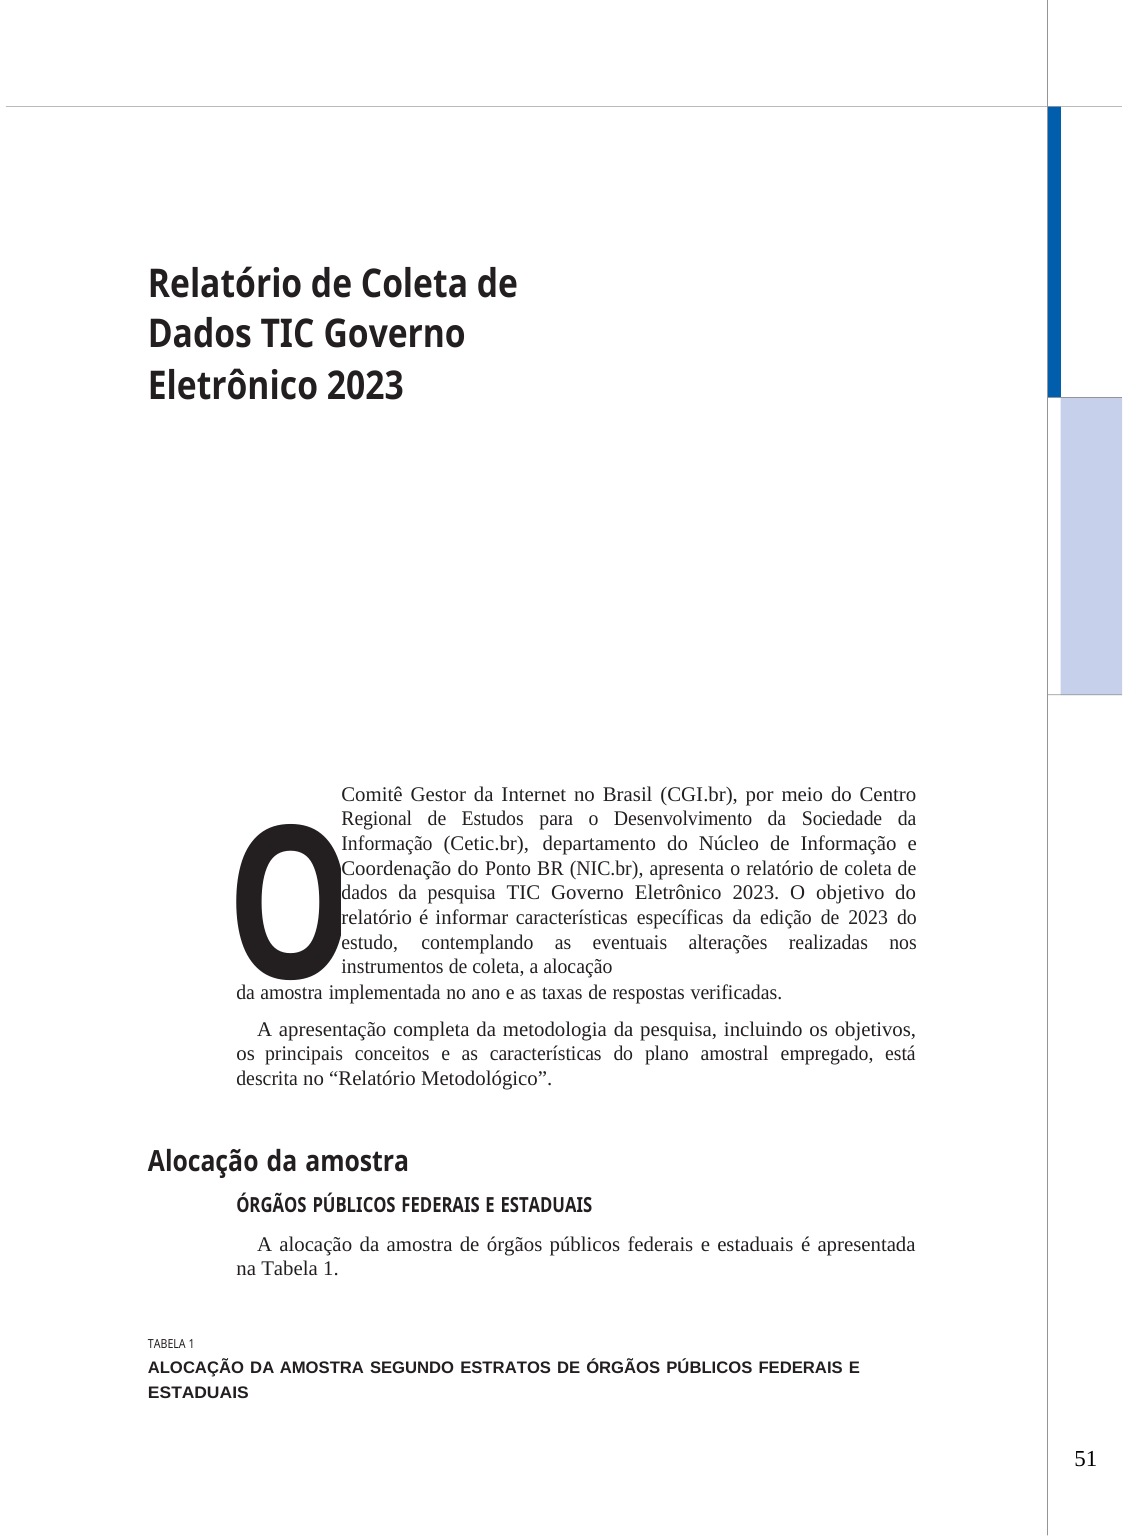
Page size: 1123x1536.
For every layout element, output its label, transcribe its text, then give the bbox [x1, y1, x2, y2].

text Comitê Gestor da Internet no Brasil (CGI.br), por meio do Centro Regional de Estudos para o Desenvolvimento da Sociedade da Informação (Cetic.br), departamento do Núcleo de Informação e Coordenação do Ponto BR (NIC.br), apresenta o relatório de coleta de dados da pesquisa TIC Governo Eletrônico 2023. O objetivo do relatório é informar características específicas da edição de 2023 do estudo, contemplando as eventuais alterações realizadas nos instrumentos de coleta, a alocação [341, 781, 917, 978]
text A alocação da amostra de órgãos públicos federais e estaduais é apresentada na Tabela 1. [236, 1231, 916, 1280]
text TABELA 1 [148, 1335, 1075, 1352]
subtitle Alocação da amostra [148, 1140, 1075, 1179]
text A apresentação completa da metodologia da pesquisa, incluindo os objetivos, os principais conceitos e as características do plano amostral empregado, está descrita no “Relatório Metodológico”. [236, 1016, 916, 1090]
text da amostra implementada no ano e as taxas de respostas verificadas. [236, 979, 1075, 1004]
text ALOCAÇÃO DA AMOSTRA SEGUNDO ESTRATOS DE ÓRGÃOS PÚBLICOS FEDERAIS E ESTADUAIS [148, 1358, 958, 1402]
text Relatório de Coleta de Dados TIC Governo Eletrônico 2023 [148, 257, 604, 411]
subtitle ÓRGÃOS PÚBLICOS FEDERAIS E ESTADUAIS [236, 1190, 1075, 1219]
